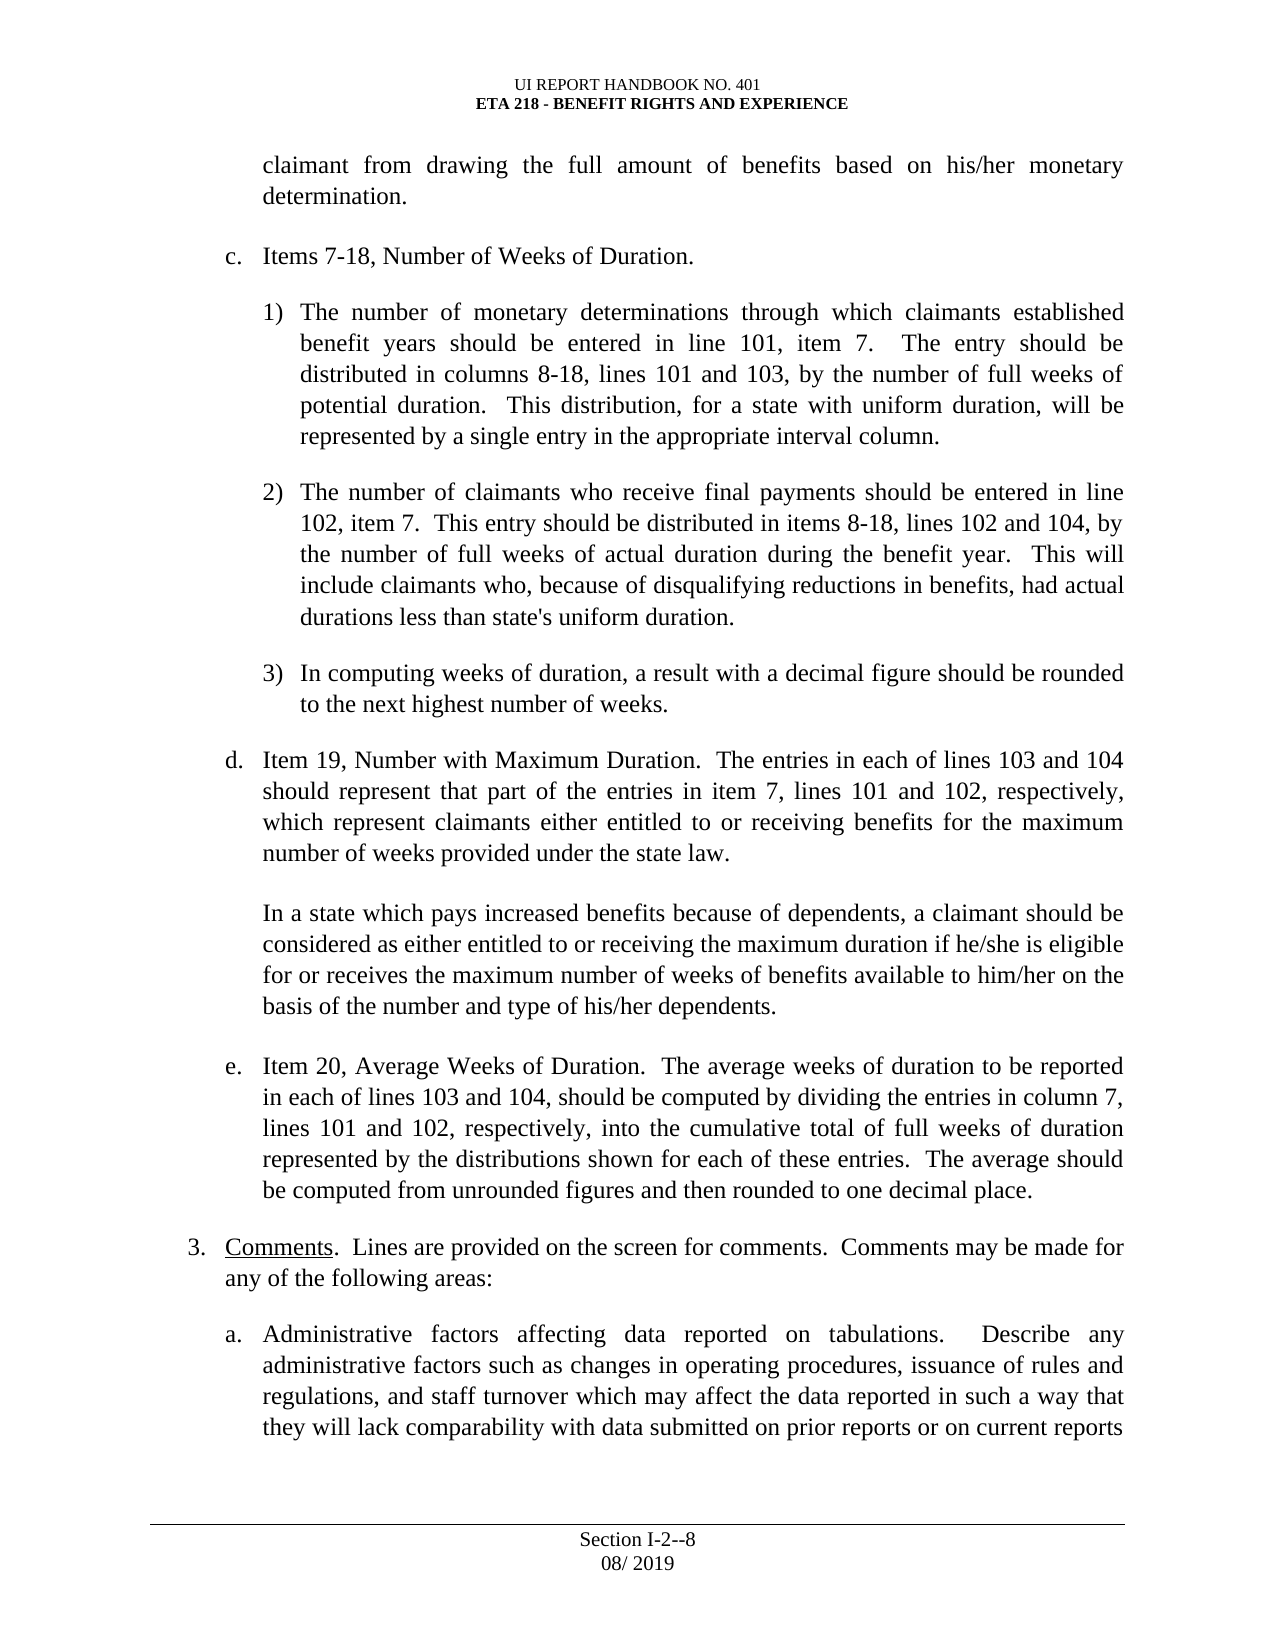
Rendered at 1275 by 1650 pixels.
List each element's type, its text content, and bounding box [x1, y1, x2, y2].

list Item 20, Average Weeks of Duration. The average weeks of duration to be reported in each of lines 103 and 104, should be computed by dividing the entries in column 7, lines 101 and 102, respectively, into the cumulative total of full weeks of duration represented by the distributions shown for each of these entries. The average should be computed from unrounded figures and then rounded to one decimal place. [225, 1051, 1125, 1204]
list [262, 150, 1125, 210]
list In computing weeks of duration, a result with a decimal figure should be rounded to the next highest number of weeks. [262, 658, 1125, 717]
list In a state which pays increased benefits because of dependents, a claimant should be considered as either entitled to or receiving the maximum duration if he/she is eligible for or receives the maximum number of weeks of benefits available to him/her on the basis of the number and type of his/her dependents. [262, 898, 1125, 1020]
list Items 7-18, Number of Weeks of Duration. [225, 241, 1125, 270]
list Item 19, Number with Maximum Duration. The entries in each of lines 103 and 104 should represent that part of the entries in item 7, lines 101 and 102, respectively, which represent claimants either entitled to or receiving benefits for the maximum number of weeks provided under the state law. [225, 745, 1125, 867]
list The number of monetary determinations through which claimants established benefit years should be entered in line 101, item 7. The entry should be distributed in columns 8-18, lines 101 and 103, by the number of full weeks of potential duration. This distribution, for a state with uniform duration, will be represented by a single entry in the appropriate interval column. [262, 297, 1125, 450]
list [225, 1319, 1125, 1441]
list Comments. Lines are provided on the screen for comments. Comments may be made for any of the following areas: [187, 1232, 1125, 1291]
list The number of claimants who receive final payments should be entered in line 102, item 7. This entry should be distributed in items 8-18, lines 102 and 104, by the number of full weeks of actual duration during the benefit year. This will include claimants who, because of disqualifying reductions in benefits, had actual durations less than state's uniform duration. [262, 477, 1125, 630]
